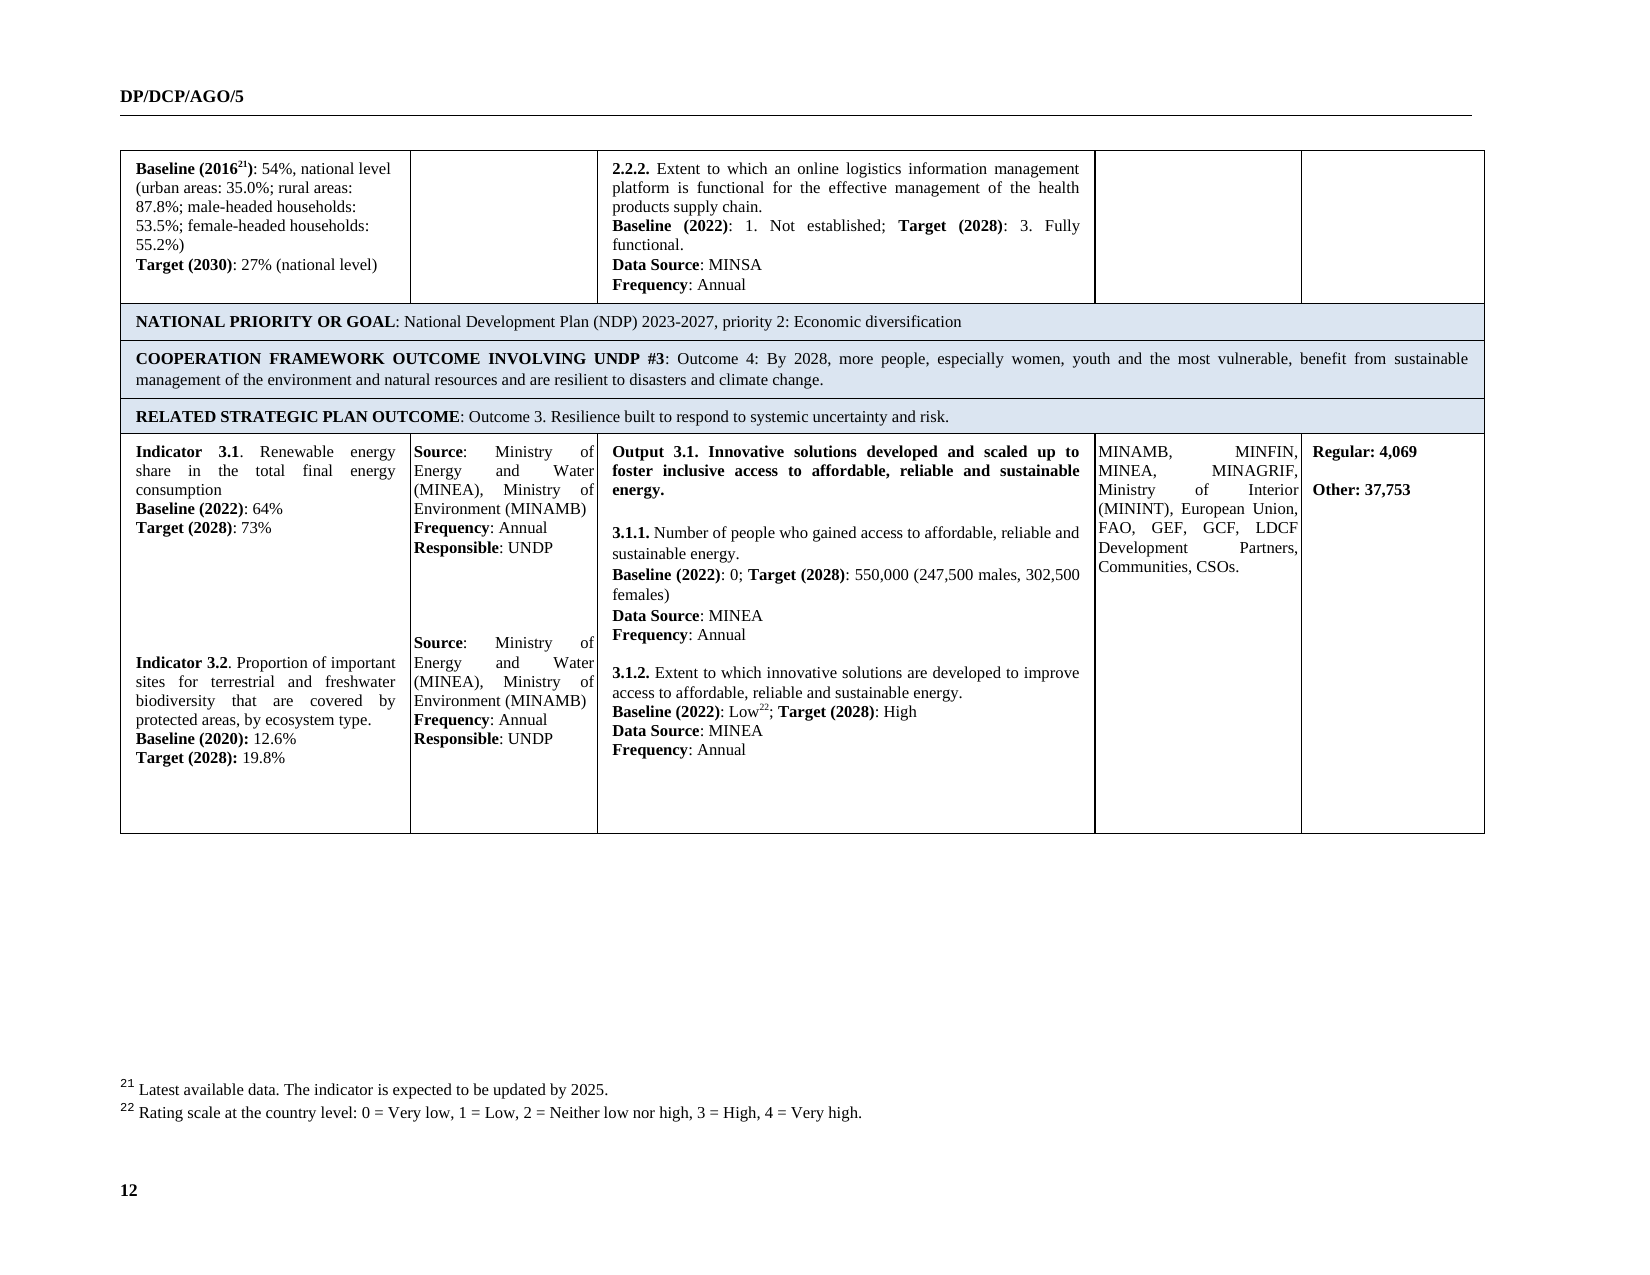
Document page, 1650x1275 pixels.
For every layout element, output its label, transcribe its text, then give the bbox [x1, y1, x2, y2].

table_cell COOPERATION FRAMEWORK OUTCOME INVOLVING UNDP #3: Outcome 4: By 2028, more people, especially women, youth and the most vulnerable, benefit from sustainable management of the environment and natural resources and are resilient to disasters and climate change. [121, 341, 1484, 398]
table_cell [1096, 151, 1301, 303]
table_cell [1302, 151, 1484, 303]
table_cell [121, 151, 410, 303]
table_cell Indicator 3.1. Renewable energy share in the total final energy consumption Baseline (2022): 64% Target (2028): 73% Indicator 3.2. Proportion of important sites for terrestrial and freshwater biodiversity that are covered by protected areas, by ecosystem type. Baseline (2020): 12.6% Target (2028): 19.8% Indicator 3.3. Total greenhouse gas emissions per year. Baseline (2015): 99.9 million tons of CO2e Target (2028): 82.9 million tons of CO2e [121, 434, 410, 833]
table_cell NATIONAL PRIORITY OR GOAL: National Development Plan (NDP) 2023-2027, priority 2: Economic diversification [121, 304, 1484, 340]
table_cell MINAMB, MINFIN, MINEA, MINAGRIF, Ministry of Interior (MININT), European Union, FAO, GEF, GCF, LDCF Development Partners, Communities, CSOs. [1096, 434, 1301, 833]
table_cell Output 3.1. Innovative solutions developed and scaled up to foster inclusive access to affordable, reliable and sustainable energy. 3.1.1. Number of people who gained access to affordable, reliable and sustainable energy. Baseline (2022): 0; Target (2028): 550,000 (247,500 males, 302,500 females) Data Source: MINEA Frequency: Annual 3.1.2. Extent to which innovative solutions are developed to improve access to affordable, reliable and sustainable energy. Baseline (2022): Low; Target (2028): High Data Source: MINEA Frequency: Annual [598, 434, 1094, 833]
table_cell RELATED STRATEGIC PLAN OUTCOME: Outcome 3. Resilience built to respond to systemic uncertainty and risk. [121, 399, 1484, 433]
table_cell Regular: 4,069 Other: 37,753 [1302, 434, 1484, 833]
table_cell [411, 151, 597, 303]
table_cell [598, 151, 1094, 303]
table_cell Source: Ministry of Energy and Water (MINEA), Ministry of Environment (MINAMB) Frequency: Annual Responsible: UNDP Source: Ministry of Energy and Water (MINEA), Ministry of Environment (MINAMB) Frequency: Annual Responsible: UNDP Source: MINAMB, MININT Frequency: Annual Responsible: UNDP [411, 434, 597, 833]
